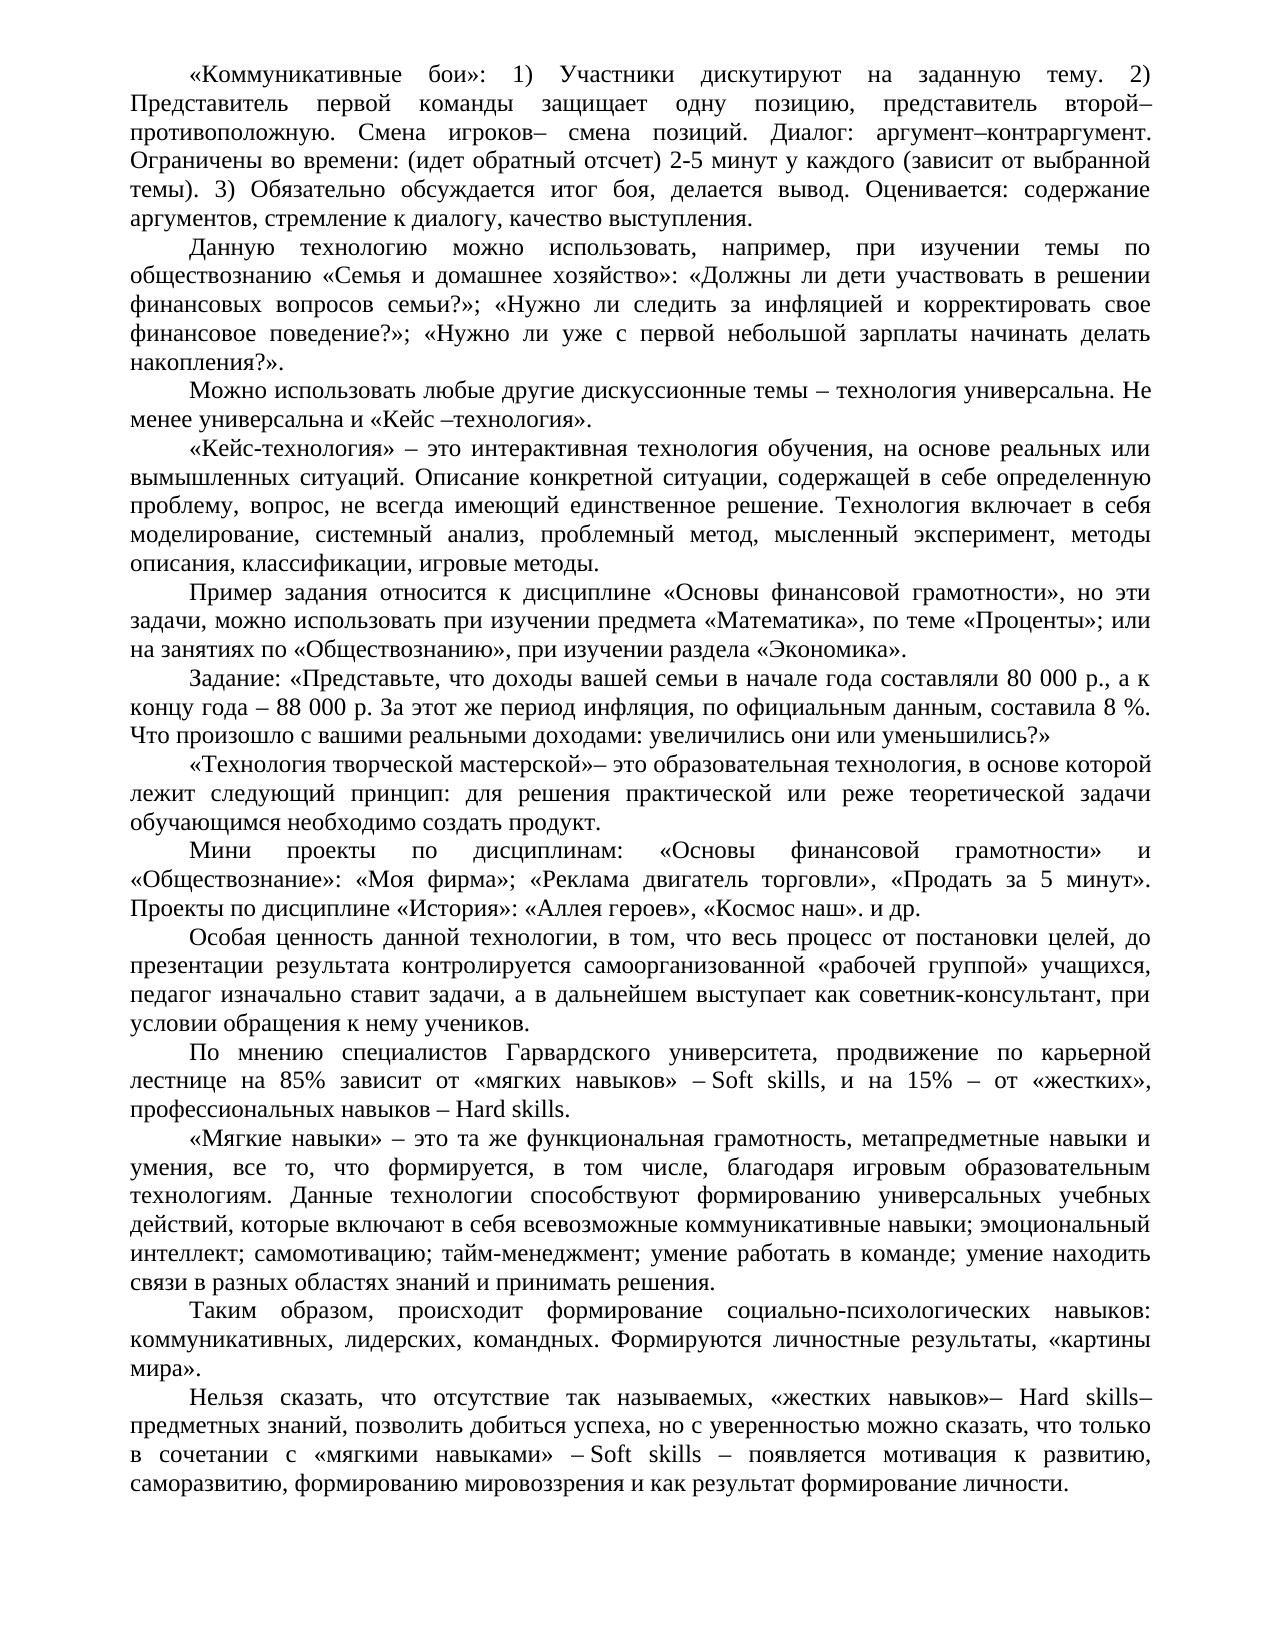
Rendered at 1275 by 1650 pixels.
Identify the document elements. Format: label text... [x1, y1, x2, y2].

text «Мягкие навыки» – это та же функциональная грамотность, метапредметные навыки и умения, все то, что формируется, в том числе, благодаря игровым образовательным технологиям. Данные технологии способствуют формированию универсальных учебных действий, которые включают в себя всевозможные коммуникативные навыки; эмоциональный интеллект; самомотивацию; тайм-менеджмент; умение работать в команде; умение находить связи в разных областях знаний и принимать решения. [130, 1123, 1152, 1295]
text Мини проекты по дисциплинам: «Основы финансовой грамотности» и «Обществознание»: «Моя фирма»; «Реклама двигатель торговли», «Продать за 5 минут». Проекты по дисциплине «История»: «Аллея героев», «Космос наш». и др. [130, 835, 1152, 922]
text Особая ценность данной технологии, в том, что весь процесс от постановки целей, до презентации результата контролируется самоорганизованной «рабочей группой» учащихся, педагог изначально ставит задачи, а в дальнейшем выступает как советник-консультант, при условии обращения к нему учеников. [130, 922, 1152, 1037]
text Нельзя сказать, что отсутствие так называемых, «жестких навыков»– Hard skills– предметных знаний, позволить добиться успеха, но с уверенностью можно сказать, что только в сочетании с «мягкими навыками» – Soft skills – появляется мотивация к развитию, саморазвитию, формированию мировоззрения и как результат формирование личности. [130, 1382, 1152, 1497]
text «Кейс-технология» – это интерактивная технология обучения, на основе реальных или вымышленных ситуаций. Описание конкретной ситуации, содержащей в себе определенную проблему, вопрос, не всегда имеющий единственное решение. Технология включает в себя моделирование, системный анализ, проблемный метод, мысленный эксперимент, методы описания, классификации, игровые методы. [130, 433, 1152, 577]
text По мнению специалистов Гарвардского университета, продвижение по карьерной лестнице на 85% зависит от «мягких навыков» – Soft skills, и на 15% – от «жестких», профессиональных навыков – Hard skills. [130, 1037, 1152, 1123]
text Данную технологию можно использовать, например, при изучении темы по обществознанию «Семья и домашнее хозяйство»: «Должны ли дети участвовать в решении финансовых вопросов семьи?»; «Нужно ли следить за инфляцией и корректировать свое финансовое поведение?»; «Нужно ли уже с первой небольшой зарплаты начинать делать накопления?». [130, 232, 1152, 375]
text Задание: «Представьте, что доходы вашей семьи в начале года составляли 80 000 р., а к концу года – 88 000 р. За этот же период инфляция, по официальным данным, составила 8 %. Что произошло с вашими реальными доходами: увеличились они или уменьшились?» [130, 663, 1152, 749]
text «Коммуникативные бои»: 1) Участники дискутируют на заданную тему. 2) Представитель первой команды защищает одну позицию, представитель второй– противоположную. Смена игроков– смена позиций. Диалог: аргумент–контраргумент. Ограничены во времени: (идет обратный отсчет) 2-5 минут у каждого (зависит от выбранной темы). 3) Обязательно обсуждается итог боя, делается вывод. Оценивается: содержание аргументов, стремление к диалогу, качество выступления. [130, 59, 1152, 232]
text Пример задания относится к дисциплине «Основы финансовой грамотности», но эти задачи, можно использовать при изучении предмета «Математика», по теме «Проценты»; или на занятиях по «Обществознанию», при изучении раздела «Экономика». [130, 577, 1152, 663]
text Таким образом, происходит формирование социально-психологических навыков: коммуникативных, лидерских, командных. Формируются личностные результаты, «картины мира». [130, 1295, 1152, 1382]
text Можно использовать любые другие дискуссионные темы – технология универсальна. Не менее универсальна и «Кейс –технология». [130, 375, 1152, 433]
text «Технология творческой мастерской»– это образовательная технология, в основе которой лежит следующий принцип: для решения практической или реже теоретической задачи обучающимся необходимо создать продукт. [130, 749, 1152, 835]
